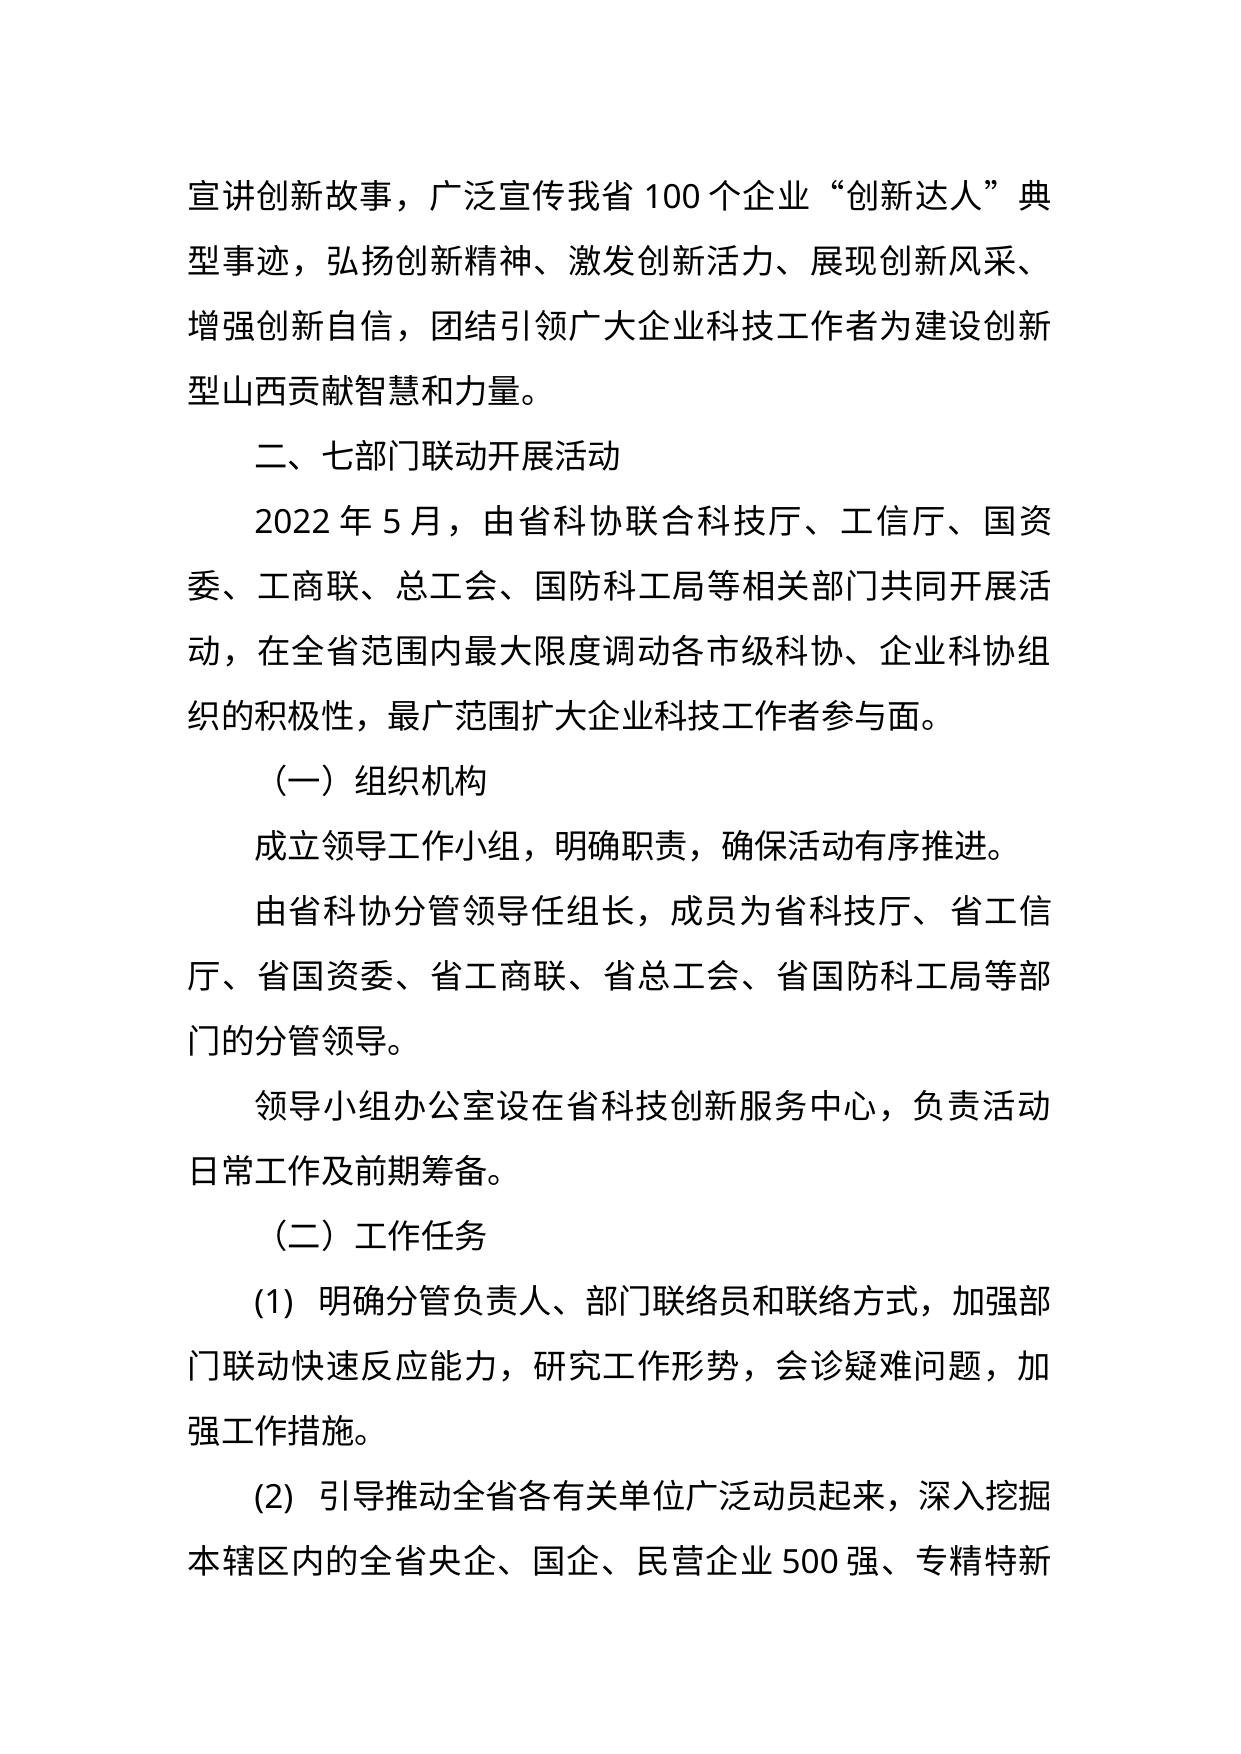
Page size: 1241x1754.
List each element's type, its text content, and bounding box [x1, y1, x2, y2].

text 领导小组办公室设在省科技创新服务中心，负责活动日常工作及前期筹备。 [187, 1072, 1053, 1202]
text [187, 162, 1053, 422]
list 七部门联动开展活动 [187, 422, 1053, 487]
text 由省科协分管领导任组长，成员为省科技厅、省工信厅、省国资委、省工商联、省总工会、省国防科工局等部门的分管领导。 [187, 877, 1053, 1072]
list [187, 1462, 1053, 1592]
text （二）工作任务 [187, 1202, 1053, 1267]
text 成立领导工作小组，明确职责，确保活动有序推进。 [187, 812, 1053, 877]
list 明确分管负责人、部门联络员和联络方式，加强部门联动快速反应能力，研究工作形势，会诊疑难问题，加强工作措施。 [187, 1267, 1053, 1462]
text （一）组织机构 [187, 747, 1053, 812]
text 2022年5月，由省科协联合科技厅、工信厅、国资委、工商联、总工会、国防科工局等相关部门共同开展活动，在全省范围内最大限度调动各市级科协、企业科协组织的积极性，最广范围扩大企业科技工作者参与面。 [187, 487, 1053, 747]
